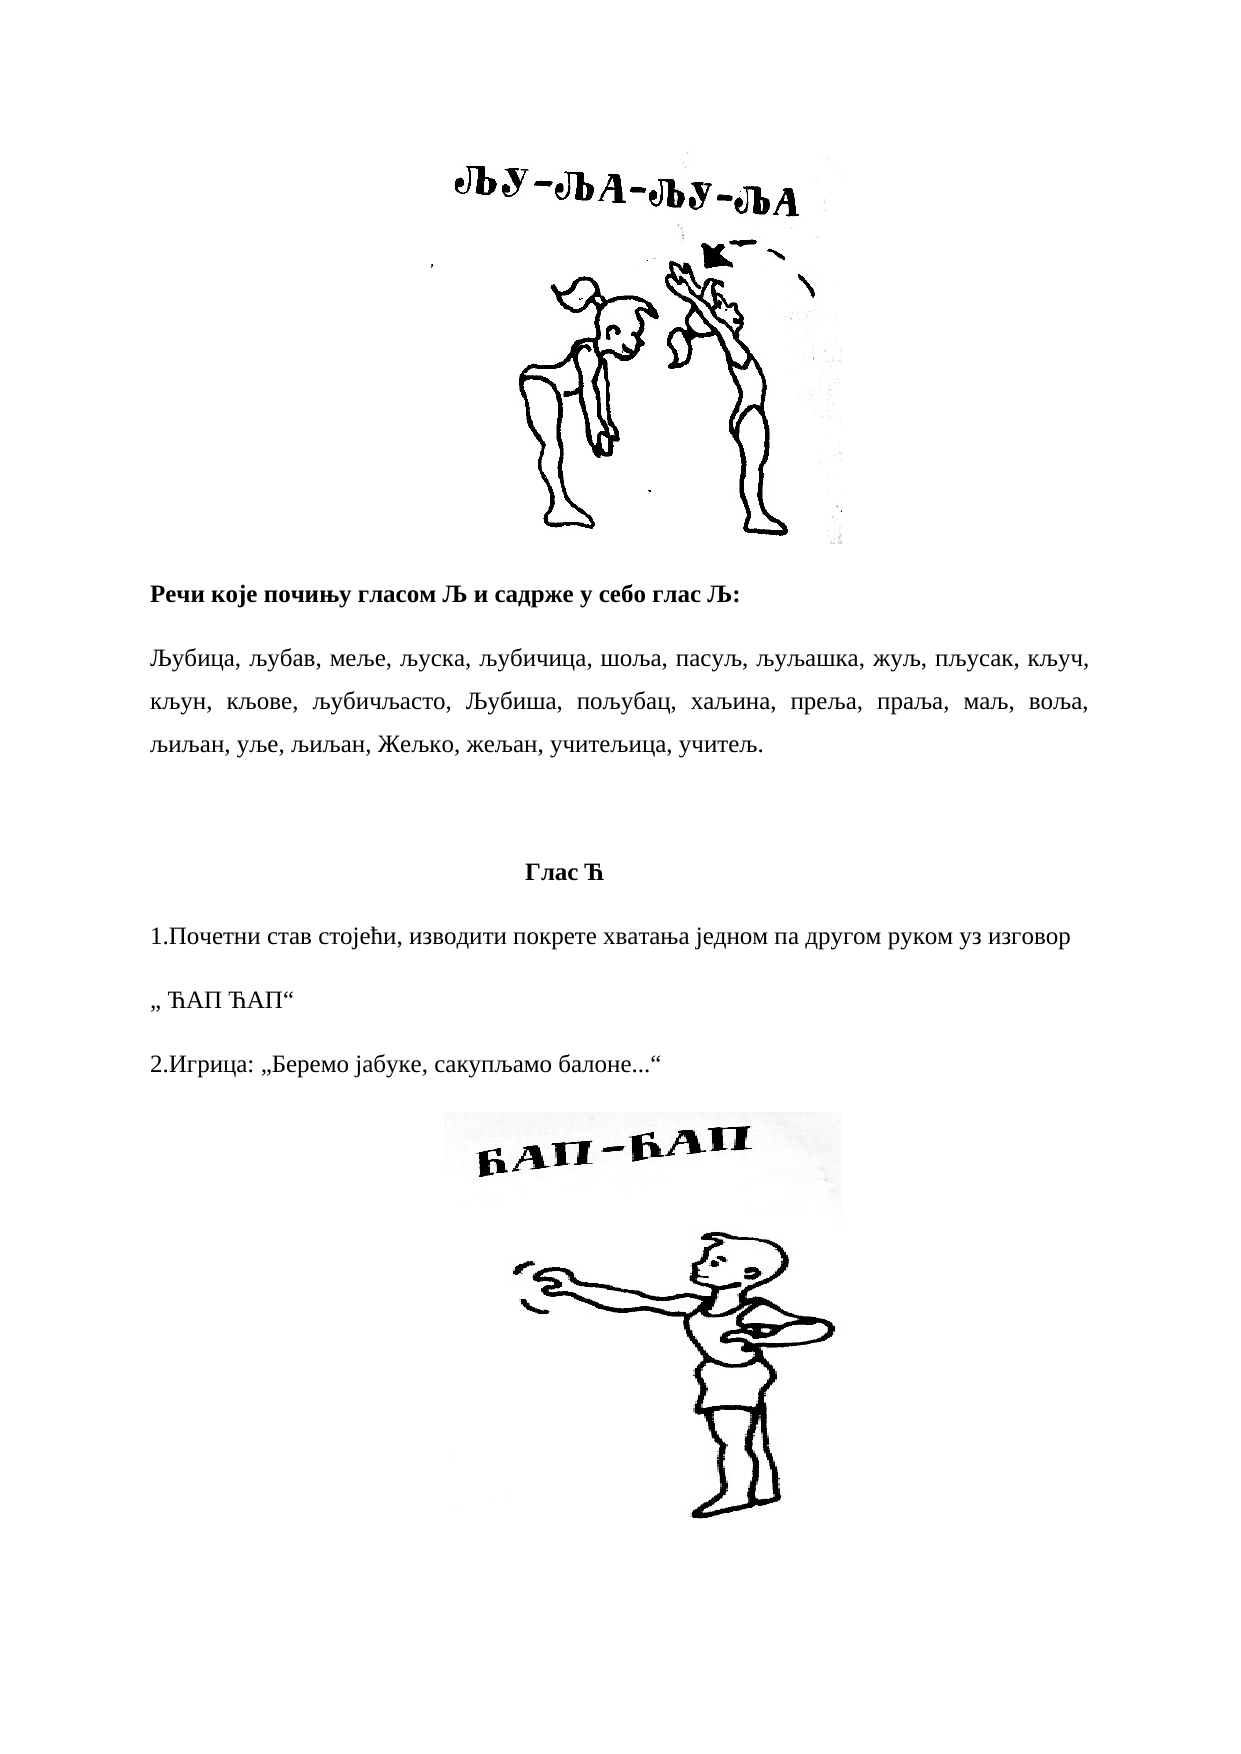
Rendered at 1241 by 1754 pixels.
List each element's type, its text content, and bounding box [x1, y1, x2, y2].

text Глас Ћ [150, 857, 1090, 886]
text 1.Почетни став стојећи, изводити покрете хватања једном па другом руком уз изговор [150, 921, 1090, 950]
picture [431, 150, 843, 544]
text „ ЋАП ЋАП“ [150, 985, 1090, 1014]
picture [443, 1112, 843, 1521]
text 2.Игрица: „Беремо јабуке, сакупљамо балоне...“ [150, 1049, 1090, 1078]
text Речи које почињу гласом Љ и садрже у себо глас Љ: [150, 579, 1090, 608]
text Љубица, љубав, меље, љуска, љубичица, шоља, пасуљ, љуљашка, жуљ, пљусак, кључ, кљун, кљове, љубичљасто, Љубиша, пољубац, хаљина, преља, праља, маљ, воља, љиљан, уље, љиљан, Жељко, жељан, учитељица, учитељ. [150, 643, 1090, 758]
